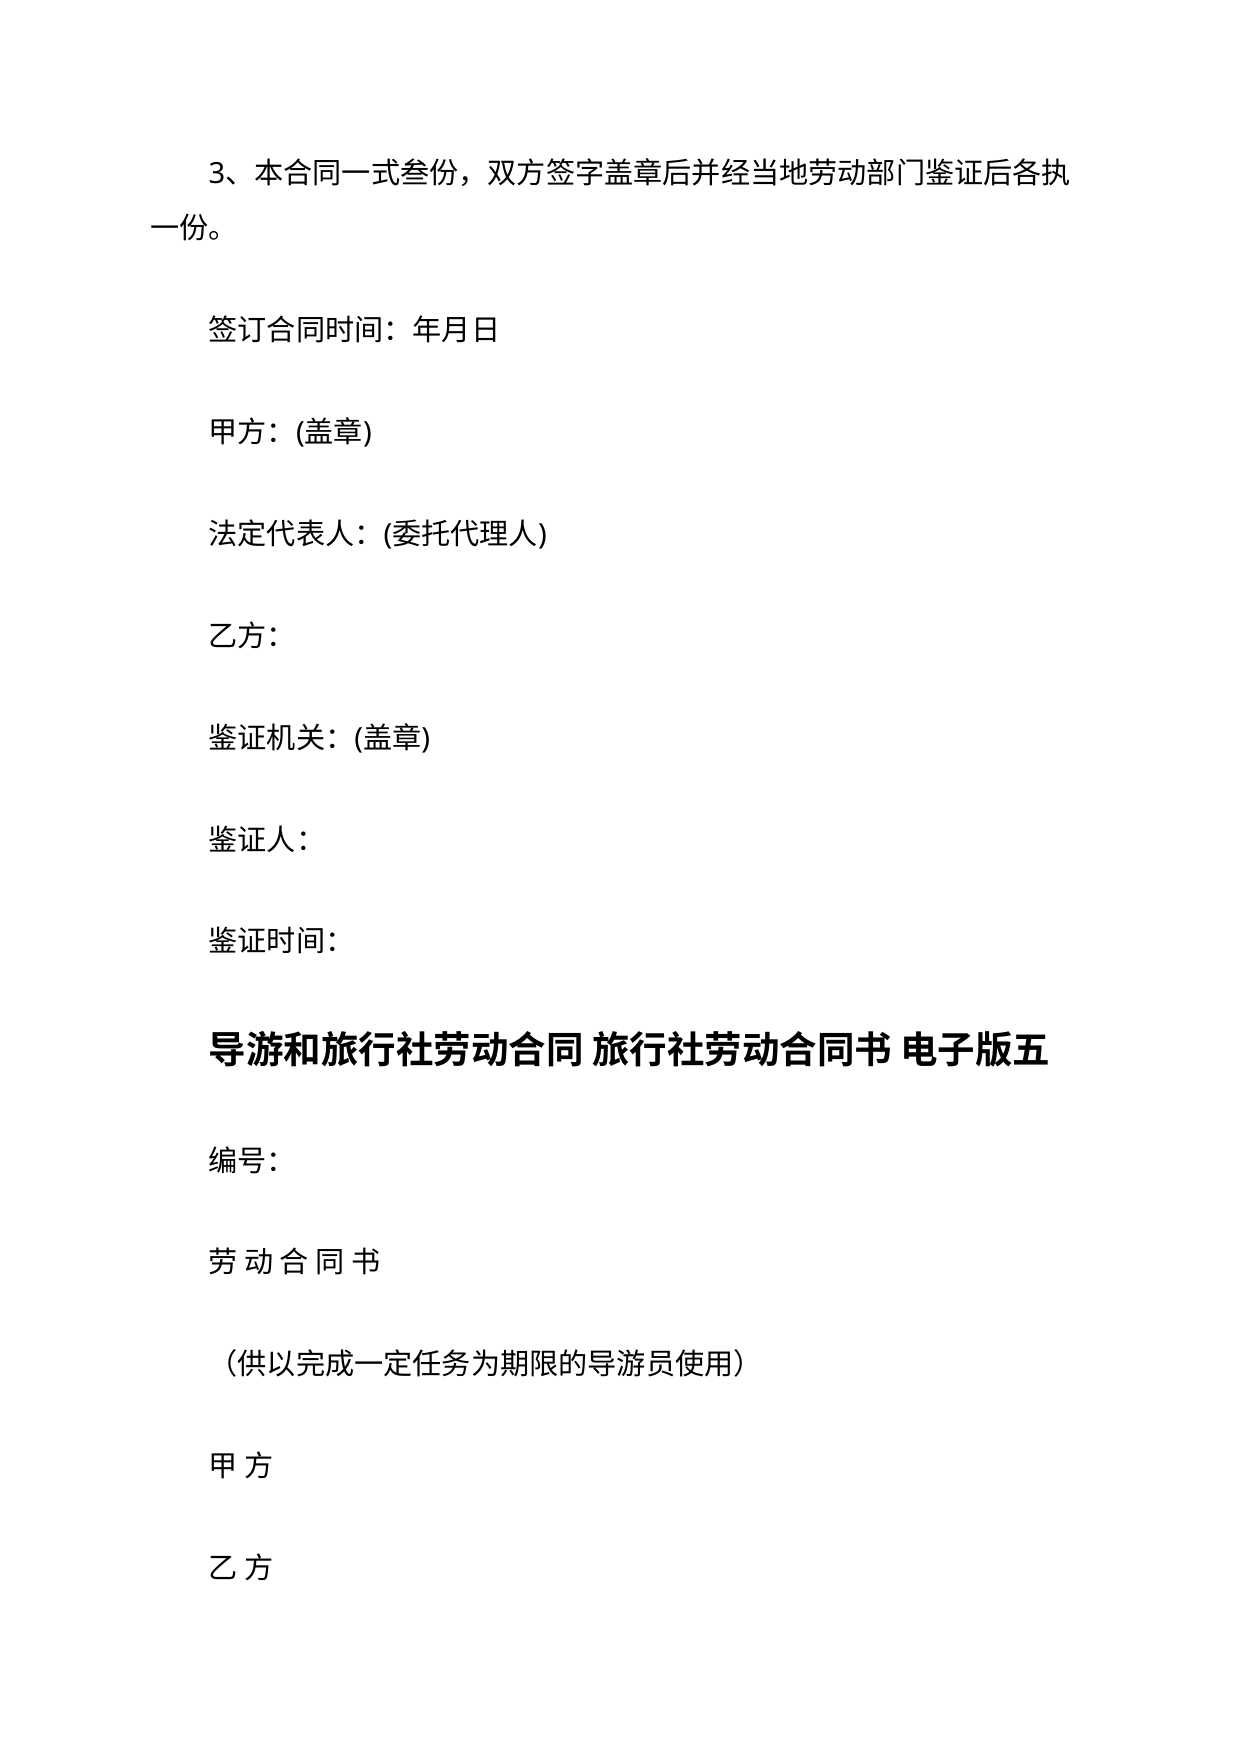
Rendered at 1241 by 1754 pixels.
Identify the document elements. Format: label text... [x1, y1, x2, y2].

text 甲 方 [150, 1442, 1090, 1485]
text 3、本合同一式叁份，双方签字盖章后并经当地劳动部门鉴证后各执一份。 [150, 150, 1090, 247]
text 鉴证机关：(盖章) [150, 714, 1090, 757]
text 鉴证人： [150, 816, 1090, 858]
text 乙方： [150, 612, 1090, 655]
text 签订合同时间：年月日 [150, 307, 1090, 349]
text 甲方：(盖章) [150, 408, 1090, 451]
text （供以完成一定任务为期限的导游员使用） [150, 1341, 1090, 1383]
text 导游和旅行社劳动合同 旅行社劳动合同书 电子版五 [150, 1020, 1090, 1074]
text 编号： [150, 1137, 1090, 1179]
text 法定代表人：(委托代理人) [150, 511, 1090, 553]
text 劳 动 合 同 书 [150, 1239, 1090, 1281]
text 鉴证时间： [150, 918, 1090, 960]
text 乙 方 [150, 1544, 1090, 1587]
